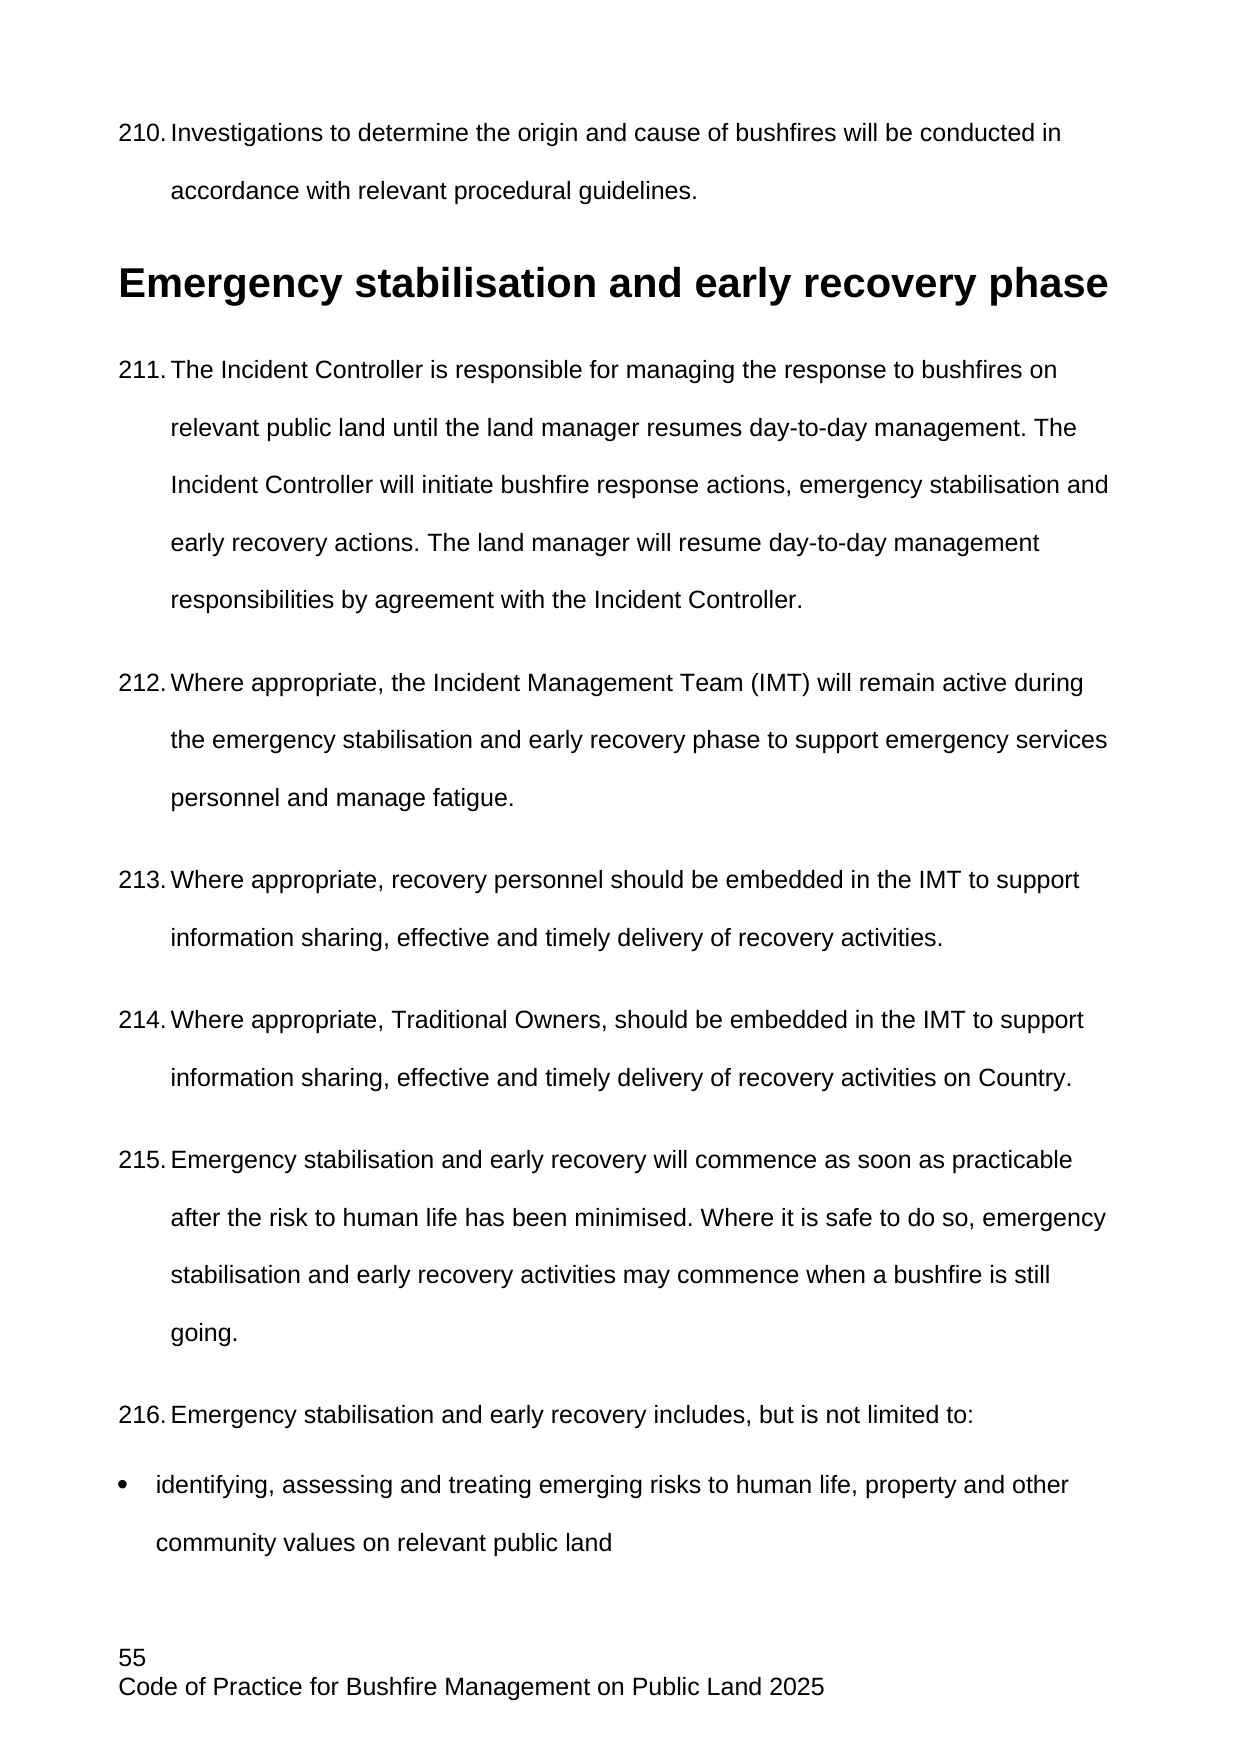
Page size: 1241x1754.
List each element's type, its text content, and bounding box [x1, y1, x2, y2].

subtitle Emergency stabilisation and early recovery phase [118, 258, 1122, 306]
text Where appropriate, recovery personnel should be embedded in the IMT to support information sharing, effective and timely delivery of recovery activities. [118, 865, 1122, 951]
list identifying, assessing and treating emerging risks to human life, property and other community values on relevant public land [118, 1470, 1122, 1556]
text Where appropriate, Traditional Owners, should be embedded in the IMT to support information sharing, effective and timely delivery of recovery activities on Country. [118, 1005, 1122, 1091]
text Emergency stabilisation and early recovery includes, but is not limited to: [118, 1400, 1122, 1429]
text Where appropriate, the Incident Management Team (IMT) will remain active during the emergency stabilisation and early recovery phase to support emergency services personnel and manage fatigue. [118, 667, 1122, 811]
text Emergency stabilisation and early recovery will commence as soon as practicable after the risk to human life has been minimised. Where it is safe to do so, emergency stabilisation and early recovery activities may commence when a bushfire is still going. [118, 1145, 1107, 1346]
text Investigations to determine the origin and cause of bushfires will be conducted in accordance with relevant procedural guidelines. [118, 118, 1122, 204]
text The Incident Controller is responsible for managing the response to bushfires on relevant public land until the land manager resumes day-to-day management. The Incident Controller will initiate bushfire response actions, emergency stabilisation and early recovery actions. The land manager will resume day-to-day management responsibilities by agreement with the Incident Controller. [118, 355, 1122, 614]
